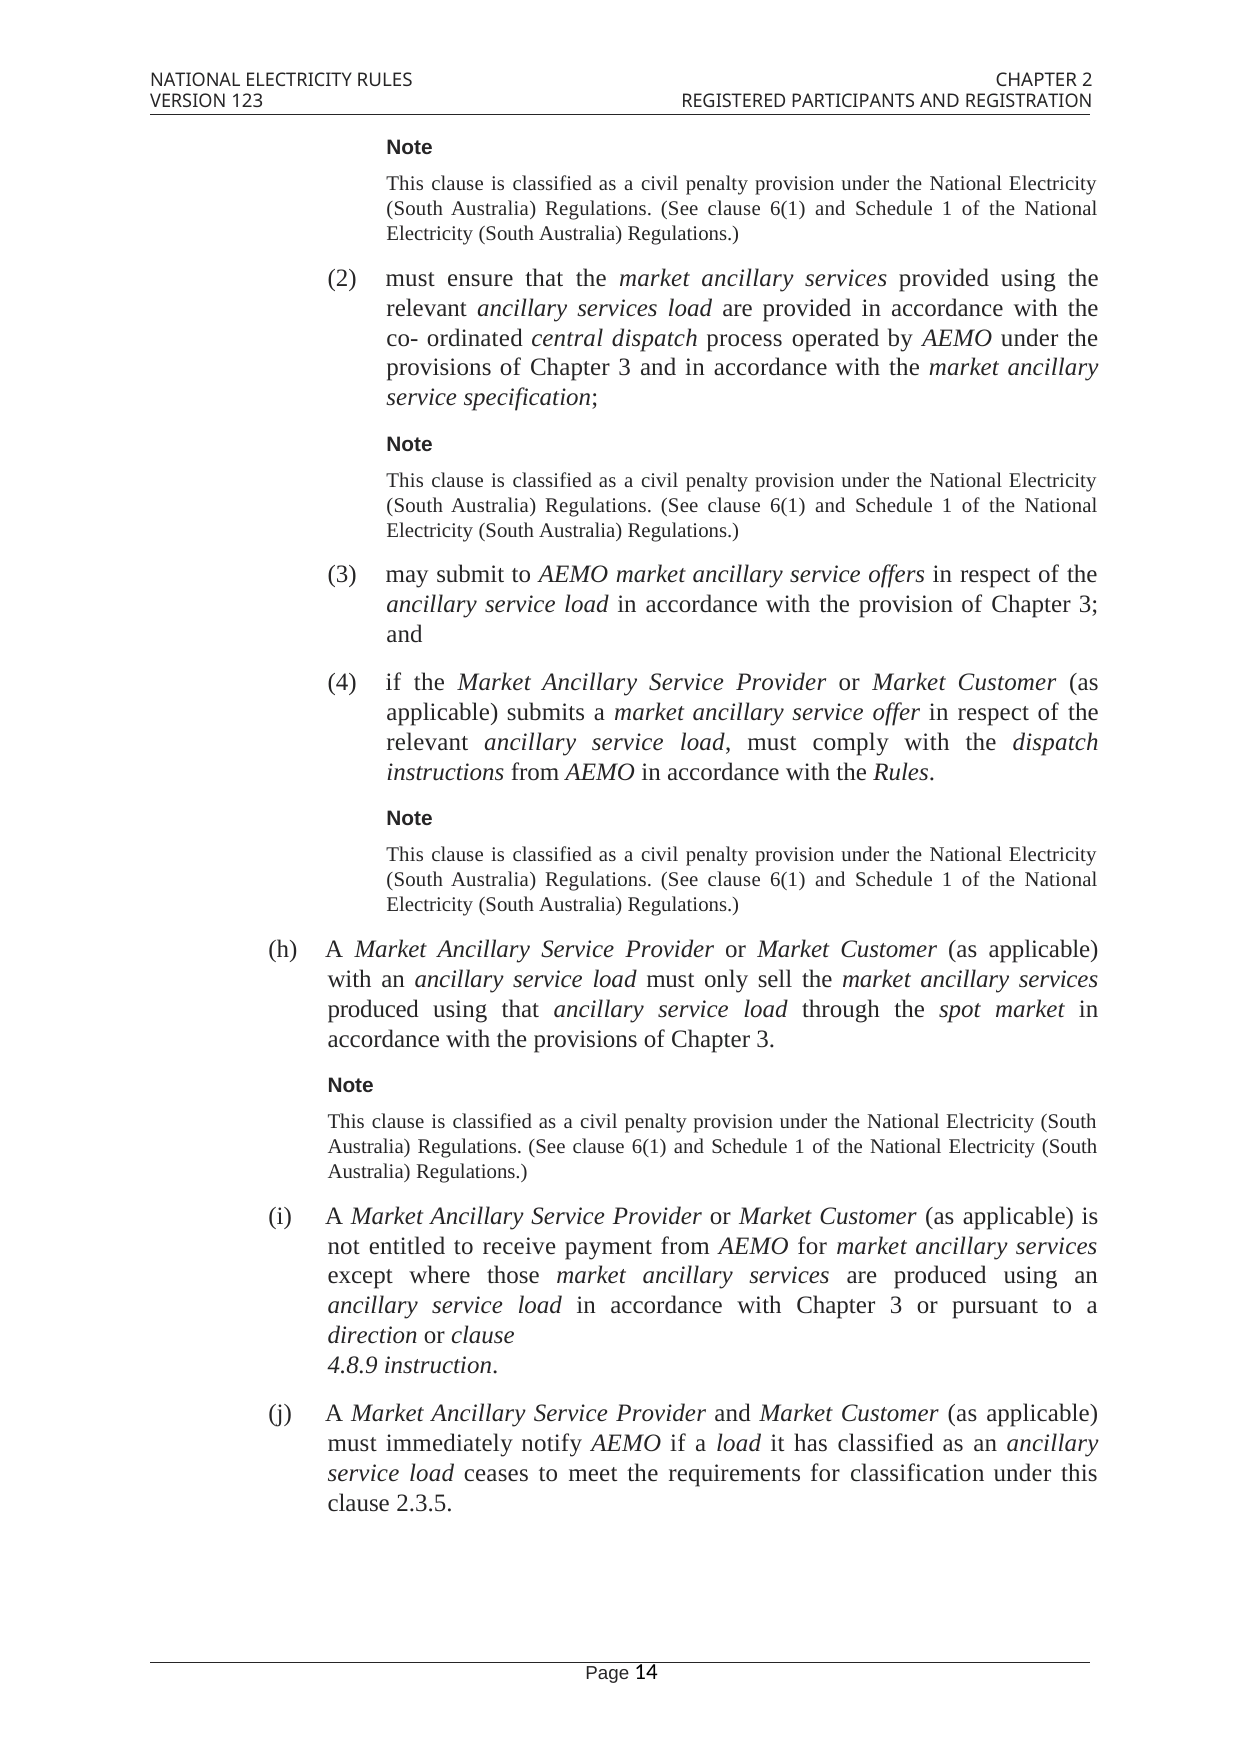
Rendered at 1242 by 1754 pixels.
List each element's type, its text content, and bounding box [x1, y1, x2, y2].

text (h) A Market Ancillary Service Provider or Market Customer (as applicable) with an ancillary service load must only sell the market ancillary services produced using that ancillary service load through the spot market in accordance with the provisions of Chapter 3. [268, 934, 1098, 1052]
text This clause is classified as a civil penalty provision under the National Electricity (South Australia) Regulations. (See clause 6(1) and Schedule 1 of the National Electricity (South Australia) Regulations.) [386, 171, 1098, 245]
text (4) if the Market Ancillary Service Provider or Market Customer (as applicable) submits a market ancillary service offer in respect of the relevant ancillary service load, must comply with the dispatch instructions from AEMO in accordance with the Rules. [327, 667, 1098, 786]
text Note [386, 432, 439, 456]
text (3) may submit to AEMO market ancillary service offers in respect of the ancillary service load in accordance with the provision of Chapter 3; and [327, 559, 1098, 648]
text (2) must ensure that the market ancillary services provided using the relevant ancillary services load are provided in accordance with the co- ordinated central dispatch process operated by AEMO under the provisions of Chapter 3 and in accordance with the market ancillary service specification; [327, 263, 1098, 411]
text This clause is classified as a civil penalty provision under the National Electricity (South Australia) Regulations. (See clause 6(1) and Schedule 1 of the National Electricity (South Australia) Regulations.) [386, 468, 1098, 542]
text (j) A Market Ancillary Service Provider and Market Customer (as applicable) must immediately notify AEMO if a load it has classified as an ancillary service load ceases to meet the requirements for classification under this clause 2.3.5. [268, 1398, 1098, 1516]
text (i) A Market Ancillary Service Provider or Market Customer (as applicable) is not entitled to receive payment from AEMO for market ancillary services except where those market ancillary services are produced using an ancillary service load in accordance with Chapter 3 or pursuant to a direction or clause [268, 1201, 1098, 1349]
text This clause is classified as a civil penalty provision under the National Electricity (South Australia) Regulations. (See clause 6(1) and Schedule 1 of the National Electricity (South Australia) Regulations.) [386, 842, 1098, 916]
text Note [386, 135, 439, 159]
text 4.8.9 instruction. [327, 1350, 505, 1379]
text Note [386, 806, 439, 830]
text Note [327, 1073, 380, 1097]
text This clause is classified as a civil penalty provision under the National Electricity (South Australia) Regulations. (See clause 6(1) and Schedule 1 of the National Electricity (South Australia) Regulations.) [327, 1109, 1097, 1183]
